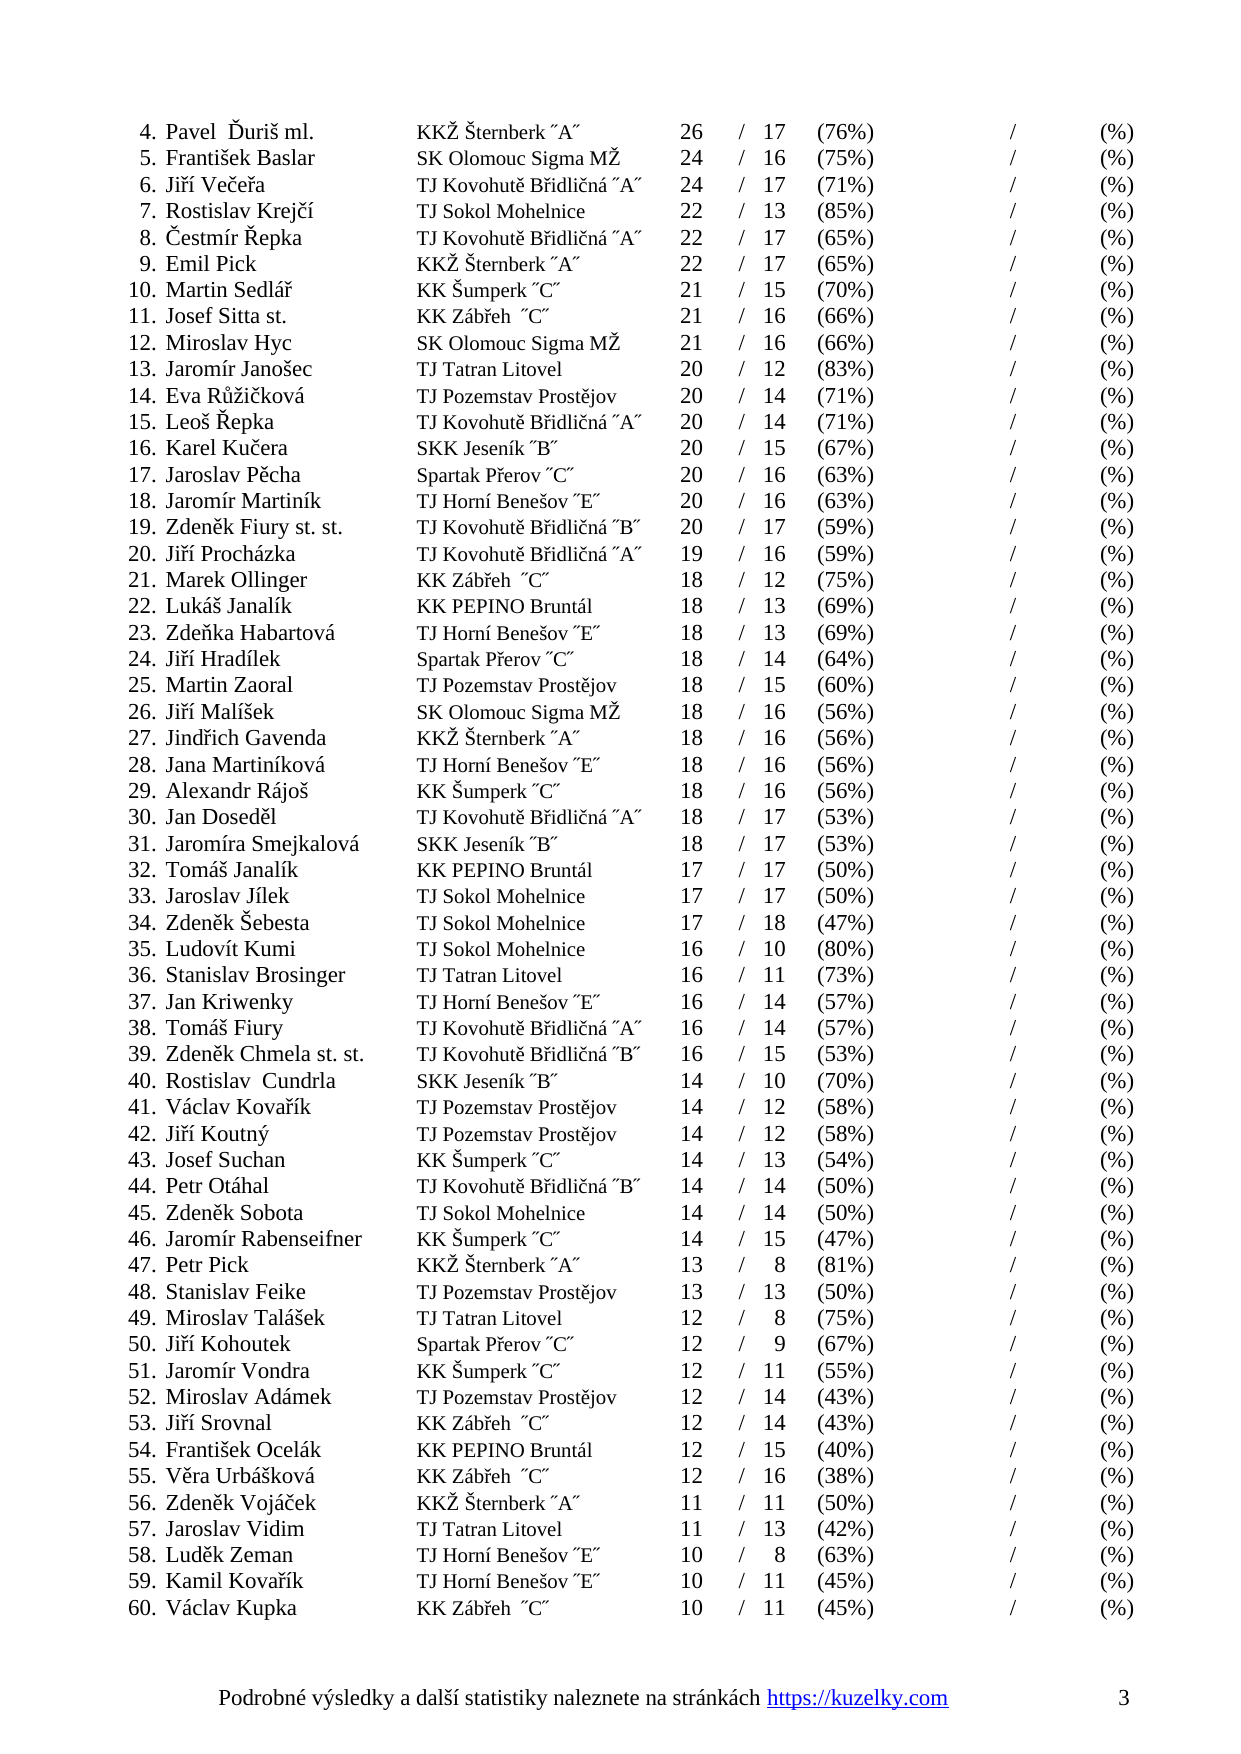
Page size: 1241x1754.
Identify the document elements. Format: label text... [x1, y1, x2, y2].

text 37. Jan Kriwenky TJ Horní Benešov ˝E˝ 16 / 14 (57%) / (%) [106, 988, 1134, 1014]
text 35. Ludovít Kumi TJ Sokol Mohelnice 16 / 10 (80%) / (%) [106, 935, 1134, 961]
text 58. Luděk Zeman TJ Horní Benešov ˝E˝ 10 / 8 (63%) / (%) [106, 1541, 1134, 1568]
text 19. Zdeněk Fiury st. st. TJ Kovohutě Břidličná ˝B˝ 20 / 17 (59%) / (%) [106, 513, 1134, 540]
text 53. Jiří Srovnal KK Zábřeh ˝C˝ 12 / 14 (43%) / (%) [106, 1409, 1134, 1436]
text 31. Jaromíra Smejkalová SKK Jeseník ˝B˝ 18 / 17 (53%) / (%) [106, 830, 1134, 856]
text 5. František Baslar SK Olomouc Sigma MŽ 24 / 16 (75%) / (%) [106, 144, 1134, 171]
text 23. Zdeňka Habartová TJ Horní Benešov ˝E˝ 18 / 13 (69%) / (%) [106, 619, 1134, 645]
text 60. Václav Kupka KK Zábřeh ˝C˝ 10 / 11 (45%) / (%) [106, 1594, 1134, 1620]
text 13. Jaromír Janošec TJ Tatran Litovel 20 / 12 (83%) / (%) [106, 355, 1134, 382]
text 11. Josef Sitta st. KK Zábřeh ˝C˝ 21 / 16 (66%) / (%) [106, 303, 1134, 329]
text 26. Jiří Malíšek SK Olomouc Sigma MŽ 18 / 16 (56%) / (%) [106, 698, 1134, 724]
text 7. Rostislav Krejčí TJ Sokol Mohelnice 22 / 13 (85%) / (%) [106, 197, 1134, 223]
text 38. Tomáš Fiury TJ Kovohutě Břidličná ˝A˝ 16 / 14 (57%) / (%) [106, 1014, 1134, 1041]
text 52. Miroslav Adámek TJ Pozemstav Prostějov 12 / 14 (43%) / (%) [106, 1383, 1134, 1409]
text 54. František Ocelák KK PEPINO Bruntál 12 / 15 (40%) / (%) [106, 1436, 1134, 1462]
text 45. Zdeněk Sobota TJ Sokol Mohelnice 14 / 14 (50%) / (%) [106, 1199, 1134, 1225]
text 42. Jiří Koutný TJ Pozemstav Prostějov 14 / 12 (58%) / (%) [106, 1119, 1134, 1146]
text 8. Čestmír Řepka TJ Kovohutě Břidličná ˝A˝ 22 / 17 (65%) / (%) [106, 223, 1134, 250]
text 57. Jaroslav Vidim TJ Tatran Litovel 11 / 13 (42%) / (%) [106, 1515, 1134, 1541]
text 10. Martin Sedlář KK Šumperk ˝C˝ 21 / 15 (70%) / (%) [106, 276, 1134, 303]
text 46. Jaromír Rabenseifner KK Šumperk ˝C˝ 14 / 15 (47%) / (%) [106, 1225, 1134, 1251]
text 24. Jiří Hradílek Spartak Přerov ˝C˝ 18 / 14 (64%) / (%) [106, 645, 1134, 672]
text 39. Zdeněk Chmela st. st. TJ Kovohutě Břidličná ˝B˝ 16 / 15 (53%) / (%) [106, 1041, 1134, 1067]
text 15. Leoš Řepka TJ Kovohutě Břidličná ˝A˝ 20 / 14 (71%) / (%) [106, 408, 1134, 434]
text 14. Eva Růžičková TJ Pozemstav Prostějov 20 / 14 (71%) / (%) [106, 382, 1134, 408]
text 21. Marek Ollinger KK Zábřeh ˝C˝ 18 / 12 (75%) / (%) [106, 566, 1134, 592]
text 12. Miroslav Hyc SK Olomouc Sigma MŽ 21 / 16 (66%) / (%) [106, 329, 1134, 355]
text 56. Zdeněk Vojáček KKŽ Šternberk ˝A˝ 11 / 11 (50%) / (%) [106, 1488, 1134, 1515]
text 41. Václav Kovařík TJ Pozemstav Prostějov 14 / 12 (58%) / (%) [106, 1093, 1134, 1119]
text 40. Rostislav Cundrla SKK Jeseník ˝B˝ 14 / 10 (70%) / (%) [106, 1067, 1134, 1093]
text 4. Pavel Ďuriš ml. KKŽ Šternberk ˝A˝ 26 / 17 (76%) / (%) [106, 118, 1134, 144]
text 17. Jaroslav Pěcha Spartak Přerov ˝C˝ 20 / 16 (63%) / (%) [106, 461, 1134, 487]
text 47. Petr Pick KKŽ Šternberk ˝A˝ 13 / 8 (81%) / (%) [106, 1251, 1134, 1278]
text 6. Jiří Večeřa TJ Kovohutě Břidličná ˝A˝ 24 / 17 (71%) / (%) [106, 171, 1134, 197]
text 51. Jaromír Vondra KK Šumperk ˝C˝ 12 / 11 (55%) / (%) [106, 1357, 1134, 1383]
text 25. Martin Zaoral TJ Pozemstav Prostějov 18 / 15 (60%) / (%) [106, 672, 1134, 698]
text 28. Jana Martiníková TJ Horní Benešov ˝E˝ 18 / 16 (56%) / (%) [106, 751, 1134, 777]
text 16. Karel Kučera SKK Jeseník ˝B˝ 20 / 15 (67%) / (%) [106, 434, 1134, 461]
text 29. Alexandr Rájoš KK Šumperk ˝C˝ 18 / 16 (56%) / (%) [106, 777, 1134, 803]
text 9. Emil Pick KKŽ Šternberk ˝A˝ 22 / 17 (65%) / (%) [106, 250, 1134, 276]
text 32. Tomáš Janalík KK PEPINO Bruntál 17 / 17 (50%) / (%) [106, 856, 1134, 882]
text 48. Stanislav Feike TJ Pozemstav Prostějov 13 / 13 (50%) / (%) [106, 1278, 1134, 1304]
text 33. Jaroslav Jílek TJ Sokol Mohelnice 17 / 17 (50%) / (%) [106, 882, 1134, 909]
text 49. Miroslav Talášek TJ Tatran Litovel 12 / 8 (75%) / (%) [106, 1304, 1134, 1330]
text 55. Věra Urbášková KK Zábřeh ˝C˝ 12 / 16 (38%) / (%) [106, 1462, 1134, 1488]
text 34. Zdeněk Šebesta TJ Sokol Mohelnice 17 / 18 (47%) / (%) [106, 909, 1134, 935]
text 44. Petr Otáhal TJ Kovohutě Břidličná ˝B˝ 14 / 14 (50%) / (%) [106, 1172, 1134, 1199]
text 50. Jiří Kohoutek Spartak Přerov ˝C˝ 12 / 9 (67%) / (%) [106, 1330, 1134, 1357]
text 59. Kamil Kovařík TJ Horní Benešov ˝E˝ 10 / 11 (45%) / (%) [106, 1568, 1134, 1594]
text 27. Jindřich Gavenda KKŽ Šternberk ˝A˝ 18 / 16 (56%) / (%) [106, 724, 1134, 751]
text 36. Stanislav Brosinger TJ Tatran Litovel 16 / 11 (73%) / (%) [106, 961, 1134, 988]
text 20. Jiří Procházka TJ Kovohutě Břidličná ˝A˝ 19 / 16 (59%) / (%) [106, 540, 1134, 566]
text 22. Lukáš Janalík KK PEPINO Bruntál 18 / 13 (69%) / (%) [106, 592, 1134, 619]
text 43. Josef Suchan KK Šumperk ˝C˝ 14 / 13 (54%) / (%) [106, 1146, 1134, 1172]
text 30. Jan Doseděl TJ Kovohutě Břidličná ˝A˝ 18 / 17 (53%) / (%) [106, 803, 1134, 830]
text 18. Jaromír Martiník TJ Horní Benešov ˝E˝ 20 / 16 (63%) / (%) [106, 487, 1134, 513]
